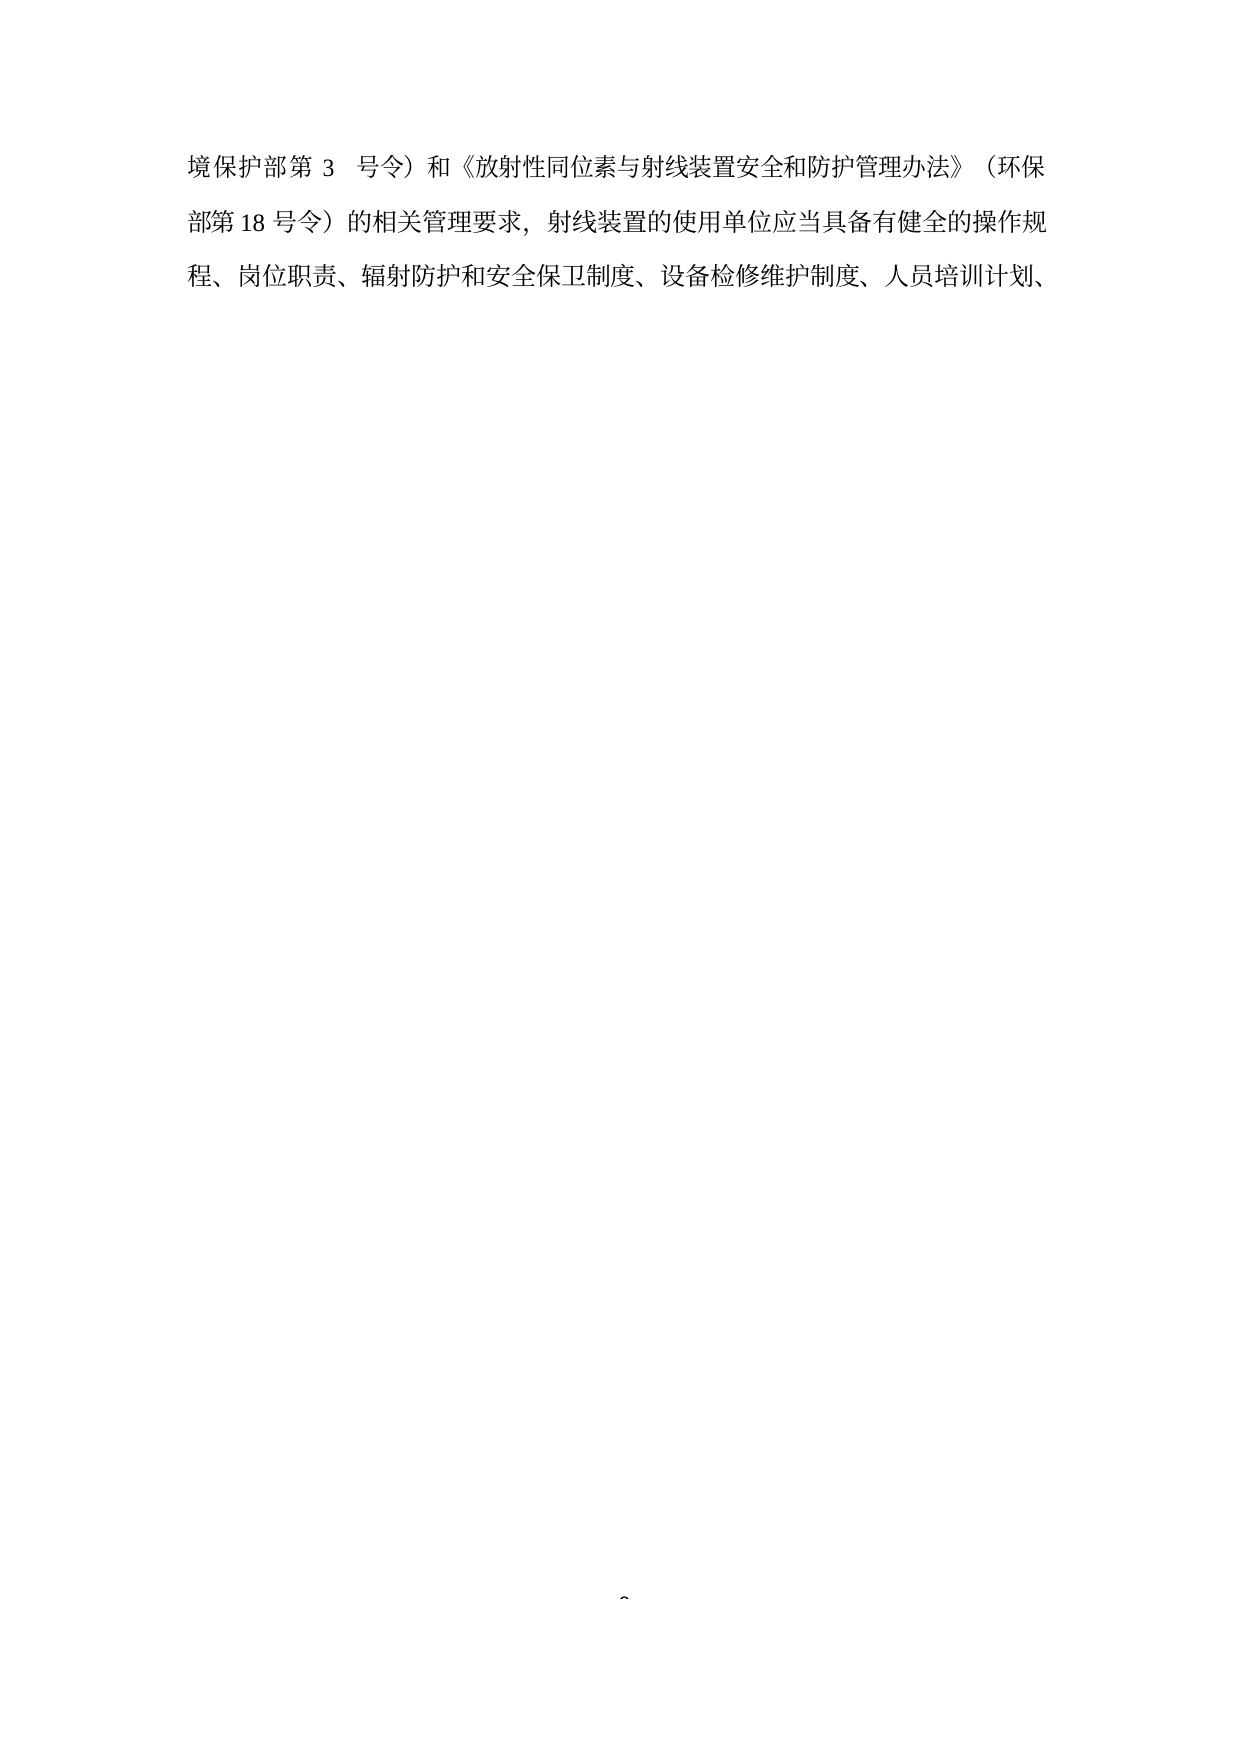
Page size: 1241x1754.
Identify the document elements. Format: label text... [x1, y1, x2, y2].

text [187, 148, 1053, 184]
text 部第 18 号令）的相关管理要求，射线装置的使用单位应当具备有健全的操作规程、岗位职责、辐射防护和安全保卫制度、设备检修维护制度、人员培训计划、 [187, 202, 1063, 292]
